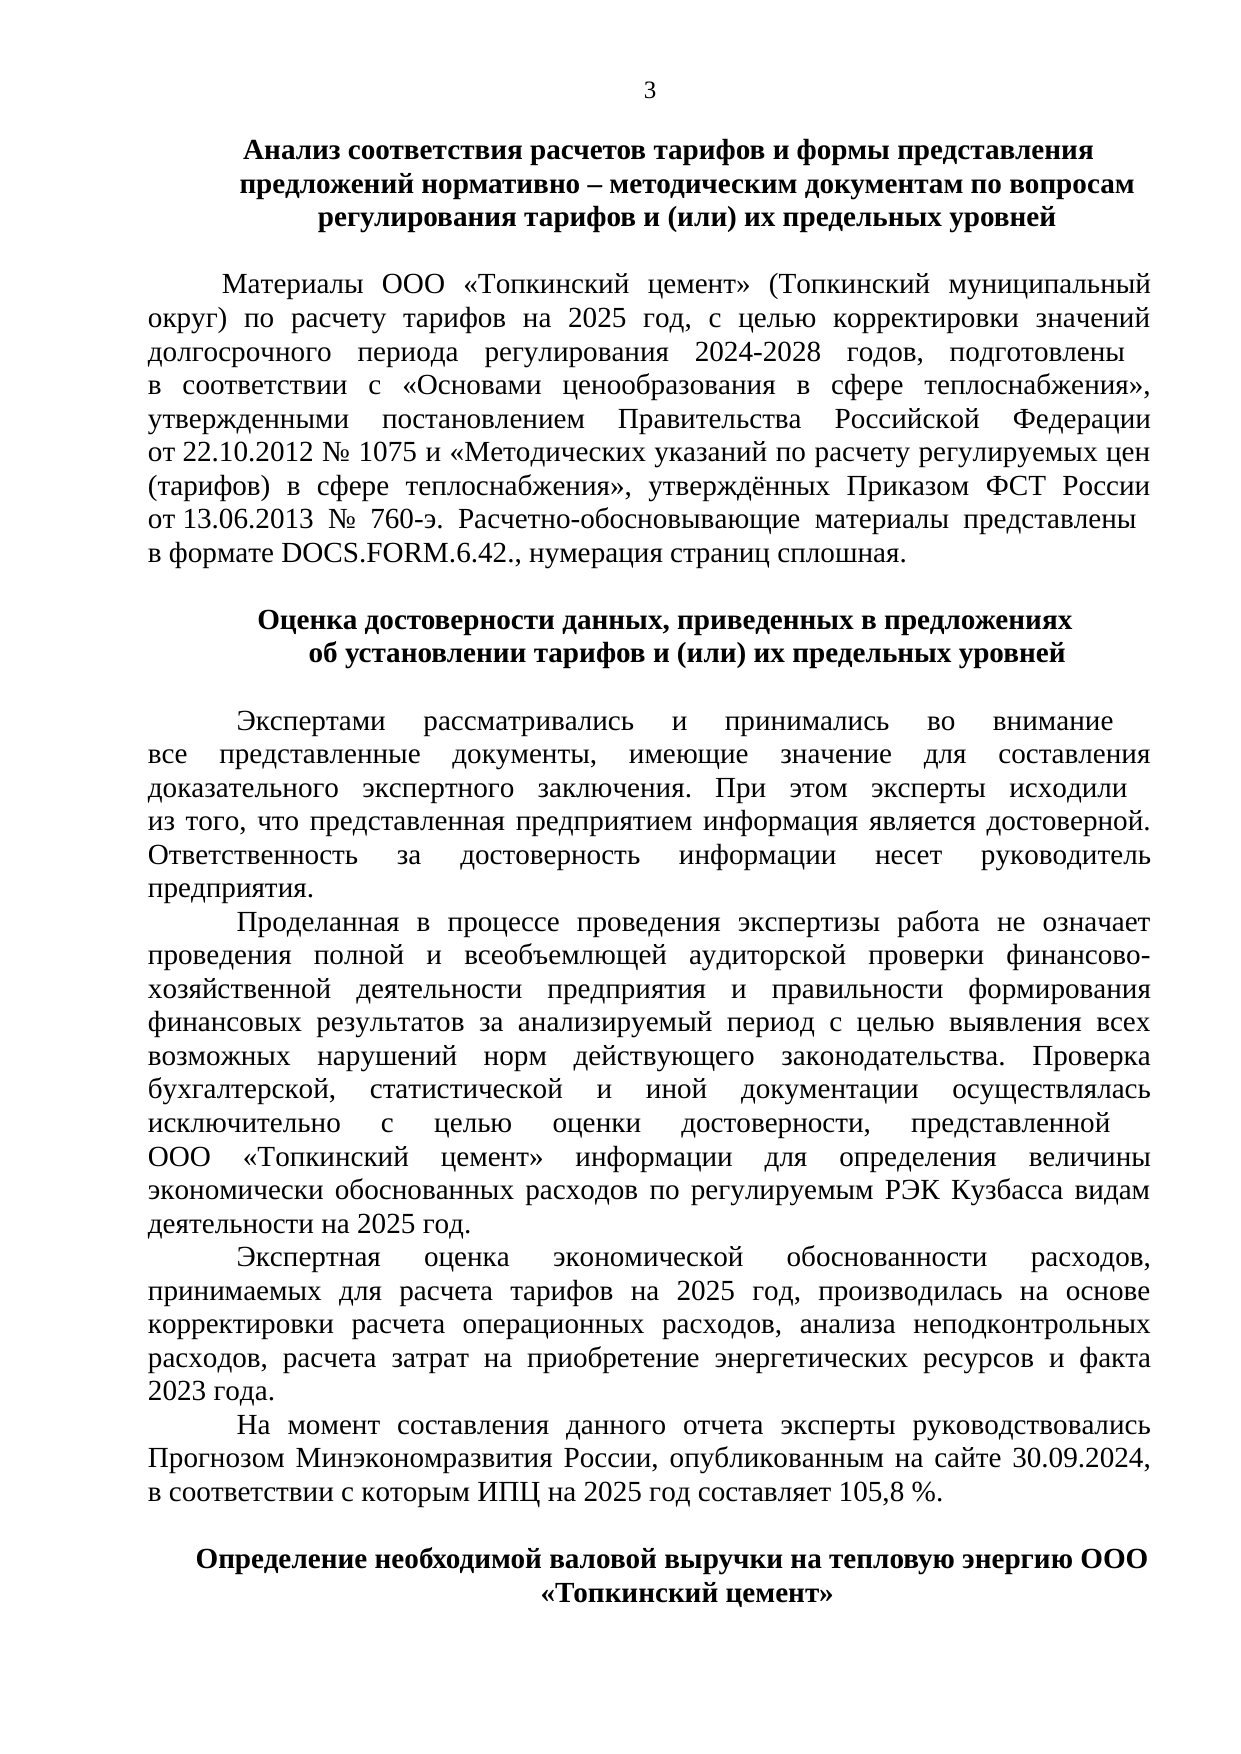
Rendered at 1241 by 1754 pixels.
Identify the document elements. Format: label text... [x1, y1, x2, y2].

text Экспертная оценка экономической обоснованности расходов, принимаемых для расчета тарифов на 2025 год, производилась на основе корректировки расчета операционных расходов, анализа неподконтрольных расходов, расчета затрат на приобретение энергетических ресурсов и факта 2023 года. [148, 1239, 1152, 1407]
text Определение необходимой валовой выручки на тепловую энергию ООО «Топкинский цемент» [185, 1541, 1152, 1608]
text Материалы ООО «Топкинский цемент» (Топкинский муниципальный округ) по расчету тарифов на 2025 год, с целью корректировки значений долгосрочного периода регулирования 2024-2028 годов, подготовлены в соответствии с «Основами ценообразования в сфере теплоснабжения», утвержденными постановлением Правительства Российской Федерации от 22.10.2012 № 1075 и «Методических указаний по расчету регулируемых цен (тарифов) в сфере теплоснабжения», утверждённых Приказом ФСТ России от 13.06.2013 № 760-э. Расчетно-обосновывающие материалы представлены в формате DOCS.FORM.6.42., нумерация страниц сплошная. [148, 267, 1152, 568]
text На момент составления данного отчета эксперты руководствовались Прогнозом Минэкономразвития России, опубликованным на сайте 30.09.2024, в соответствии с которым ИПЦ на 2025 год составляет 105,8 %. [148, 1407, 1152, 1508]
text Проделанная в процессе проведения экспертизы работа не означает проведения полной и всеобъемлющей аудиторской проверки финансово-хозяйственной деятельности предприятия и правильности формирования финансовых результатов за анализируемый период с целью выявления всех возможных нарушений норм действующего законодательства. Проверка бухгалтерской, статистической и иной документации осуществлялась исключительно с целью оценки достоверности, представленной ООО «Топкинский цемент» информации для определения величины экономически обоснованных расходов по регулируемым РЭК Кузбасса видам деятельности на 2025 год. [148, 904, 1152, 1239]
text Экспертами рассматривались и принимались во внимание все представленные документы, имеющие значение для составления доказательного экспертного заключения. При этом эксперты исходили из того, что представленная предприятием информация является достоверной. Ответственность за достоверность информации несет руководитель предприятия. [148, 703, 1152, 904]
text Оценка достоверности данных, приведенных в предложениях об установлении тарифов и (или) их предельных уровней [185, 602, 1152, 669]
text Анализ соответствия расчетов тарифов и формы представления предложений нормативно – методическим документам по вопросам регулирования тарифов и (или) их предельных уровней [185, 132, 1152, 233]
